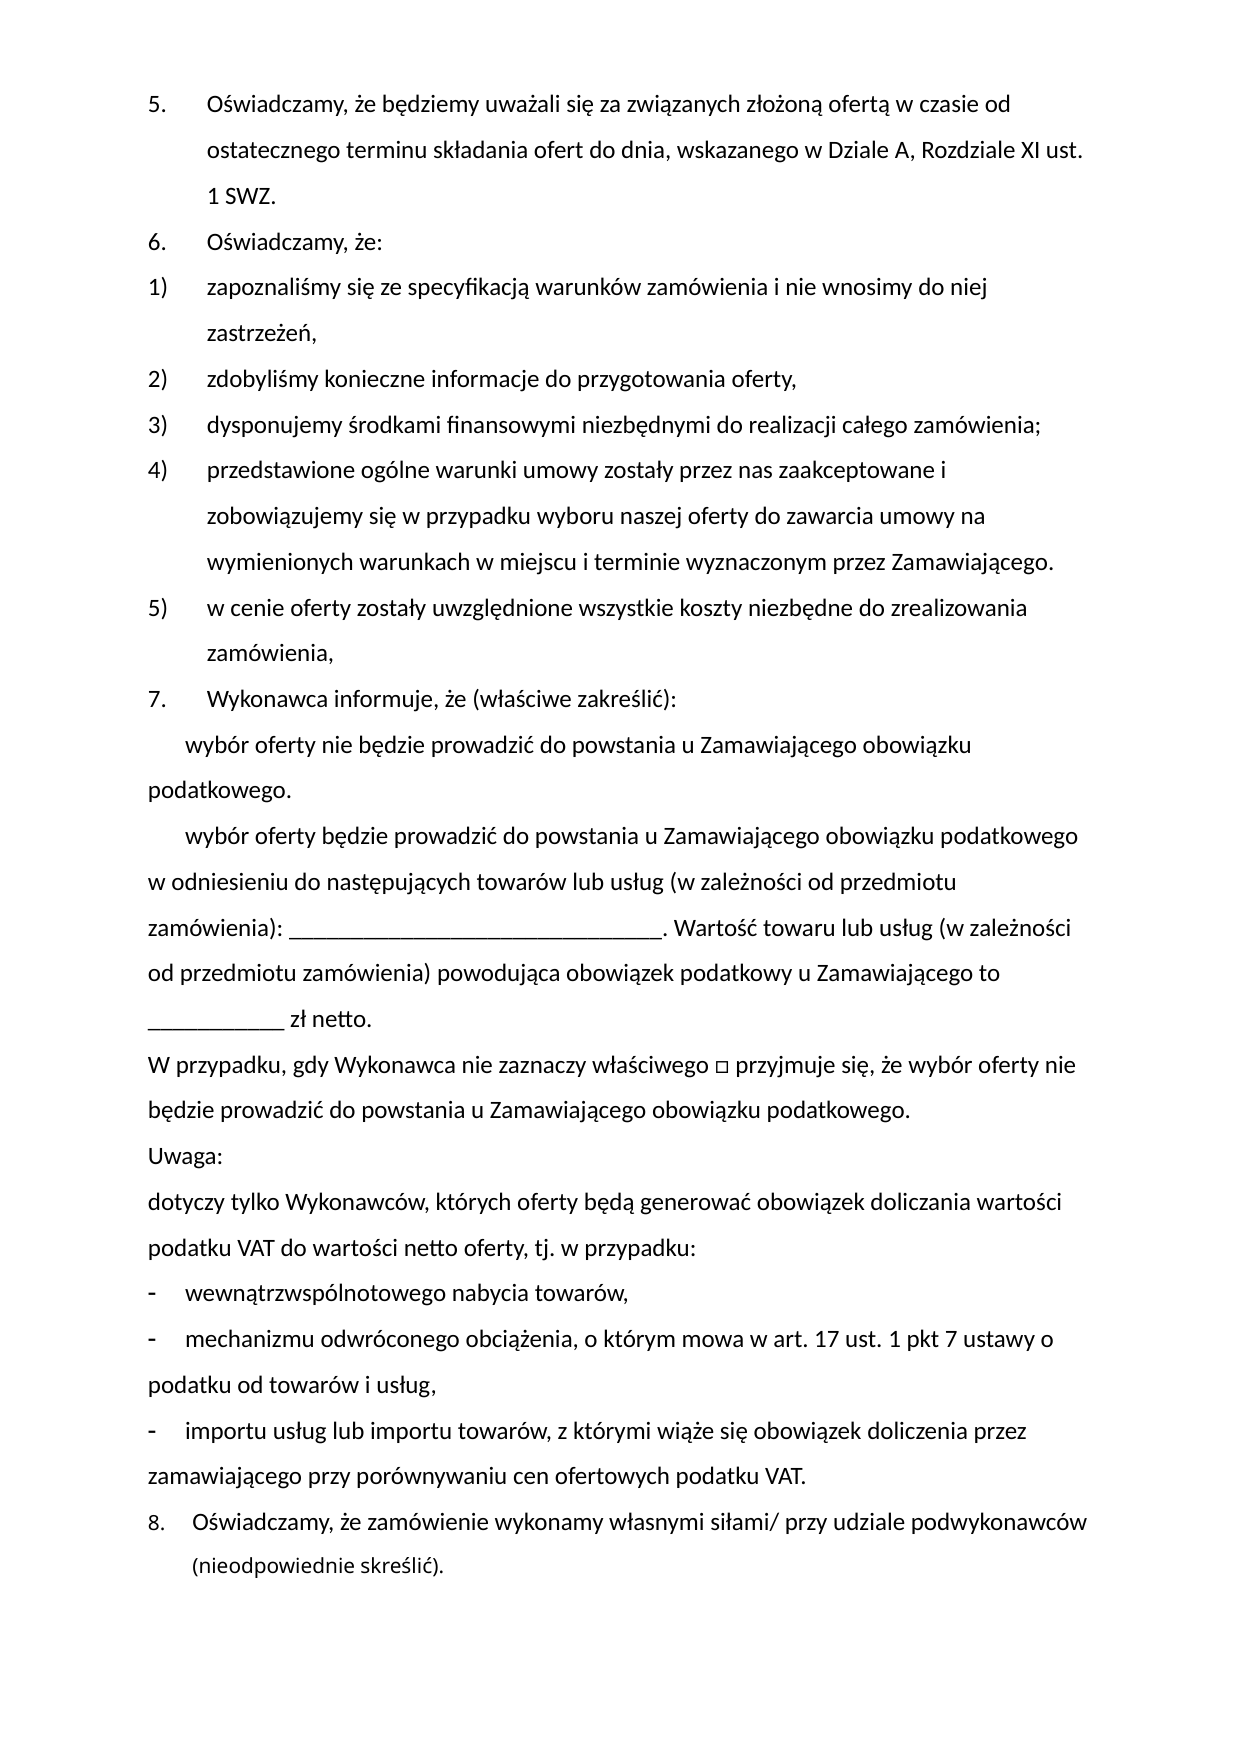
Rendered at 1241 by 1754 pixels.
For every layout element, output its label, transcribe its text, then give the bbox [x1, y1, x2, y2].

text 5) w cenie oferty zostały uwzględnione wszystkie koszty niezbędne do zrealizowania zamówienia, [148, 592, 1093, 668]
text Uwaga: [148, 1140, 1093, 1171]
text wybór oferty będzie prowadzić do powstania u Zamawiającego obowiązku podatkowego w odniesieniu do następujących towarów lub usług (w zależności od przedmiotu zamówienia): ______________________________. Wartość towaru lub usług (w zależności od przedmiotu zamówienia) powodująca obowiązek podatkowy u Zamawiającego to ___________ zł netto. [148, 820, 1093, 1034]
text 1) zapoznaliśmy się ze specyfikacją warunków zamówienia i nie wnosimy do niej zastrzeżeń, [148, 272, 1093, 348]
text dotyczy tylko Wykonawców, których oferty będą generować obowiązek doliczania wartości podatku VAT do wartości netto oferty, tj. w przypadku: [148, 1186, 1093, 1262]
text wybór oferty nie będzie prowadzić do powstania u Zamawiającego obowiązku podatkowego. [148, 729, 1093, 805]
text W przypadku, gdy Wykonawca nie zaznaczy właściwego □ przyjmuje się, że wybór oferty nie będzie prowadzić do powstania u Zamawiającego obowiązku podatkowego. [148, 1049, 1093, 1125]
list mechanizmu odwróconego obciążenia, o którym mowa w art. 17 ust. 1 pkt 7 ustawy o podatku od towarów i usług, [148, 1323, 1093, 1399]
list Oświadczamy, że zamówienie wykonamy własnymi siłami/ przy udziale podwykonawców (nieodpowiednie skreślić). [148, 1506, 1093, 1579]
list Oświadczamy, że będziemy uważali się za związanych złożoną ofertą w czasie od ostatecznego terminu składania ofert do dnia, wskazanego w Dziale A, Rozdziale XI ust. 1 SWZ. [148, 89, 1093, 211]
list wewnątrzwspólnotowego nabycia towarów, [148, 1278, 1093, 1308]
text 4) przedstawione ogólne warunki umowy zostały przez nas zaakceptowane i zobowiązujemy się w przypadku wyboru naszej oferty do zawarcia umowy na wymienionych warunkach w miejscu i terminie wyznaczonym przez Zamawiającego. [148, 454, 1093, 576]
list importu usług lub importu towarów, z którymi wiąże się obowiązek doliczenia przez zamawiającego przy porównywaniu cen ofertowych podatku VAT. [148, 1415, 1093, 1491]
text 2) zdobyliśmy konieczne informacje do przygotowania oferty, [148, 363, 1093, 393]
text 7. Wykonawca informuje, że (właściwe zakreślić): [148, 683, 1093, 714]
text 6. Oświadczamy, że: [148, 226, 1093, 256]
text 3) dysponujemy środkami finansowymi niezbędnymi do realizacji całego zamówienia; [148, 409, 1093, 439]
